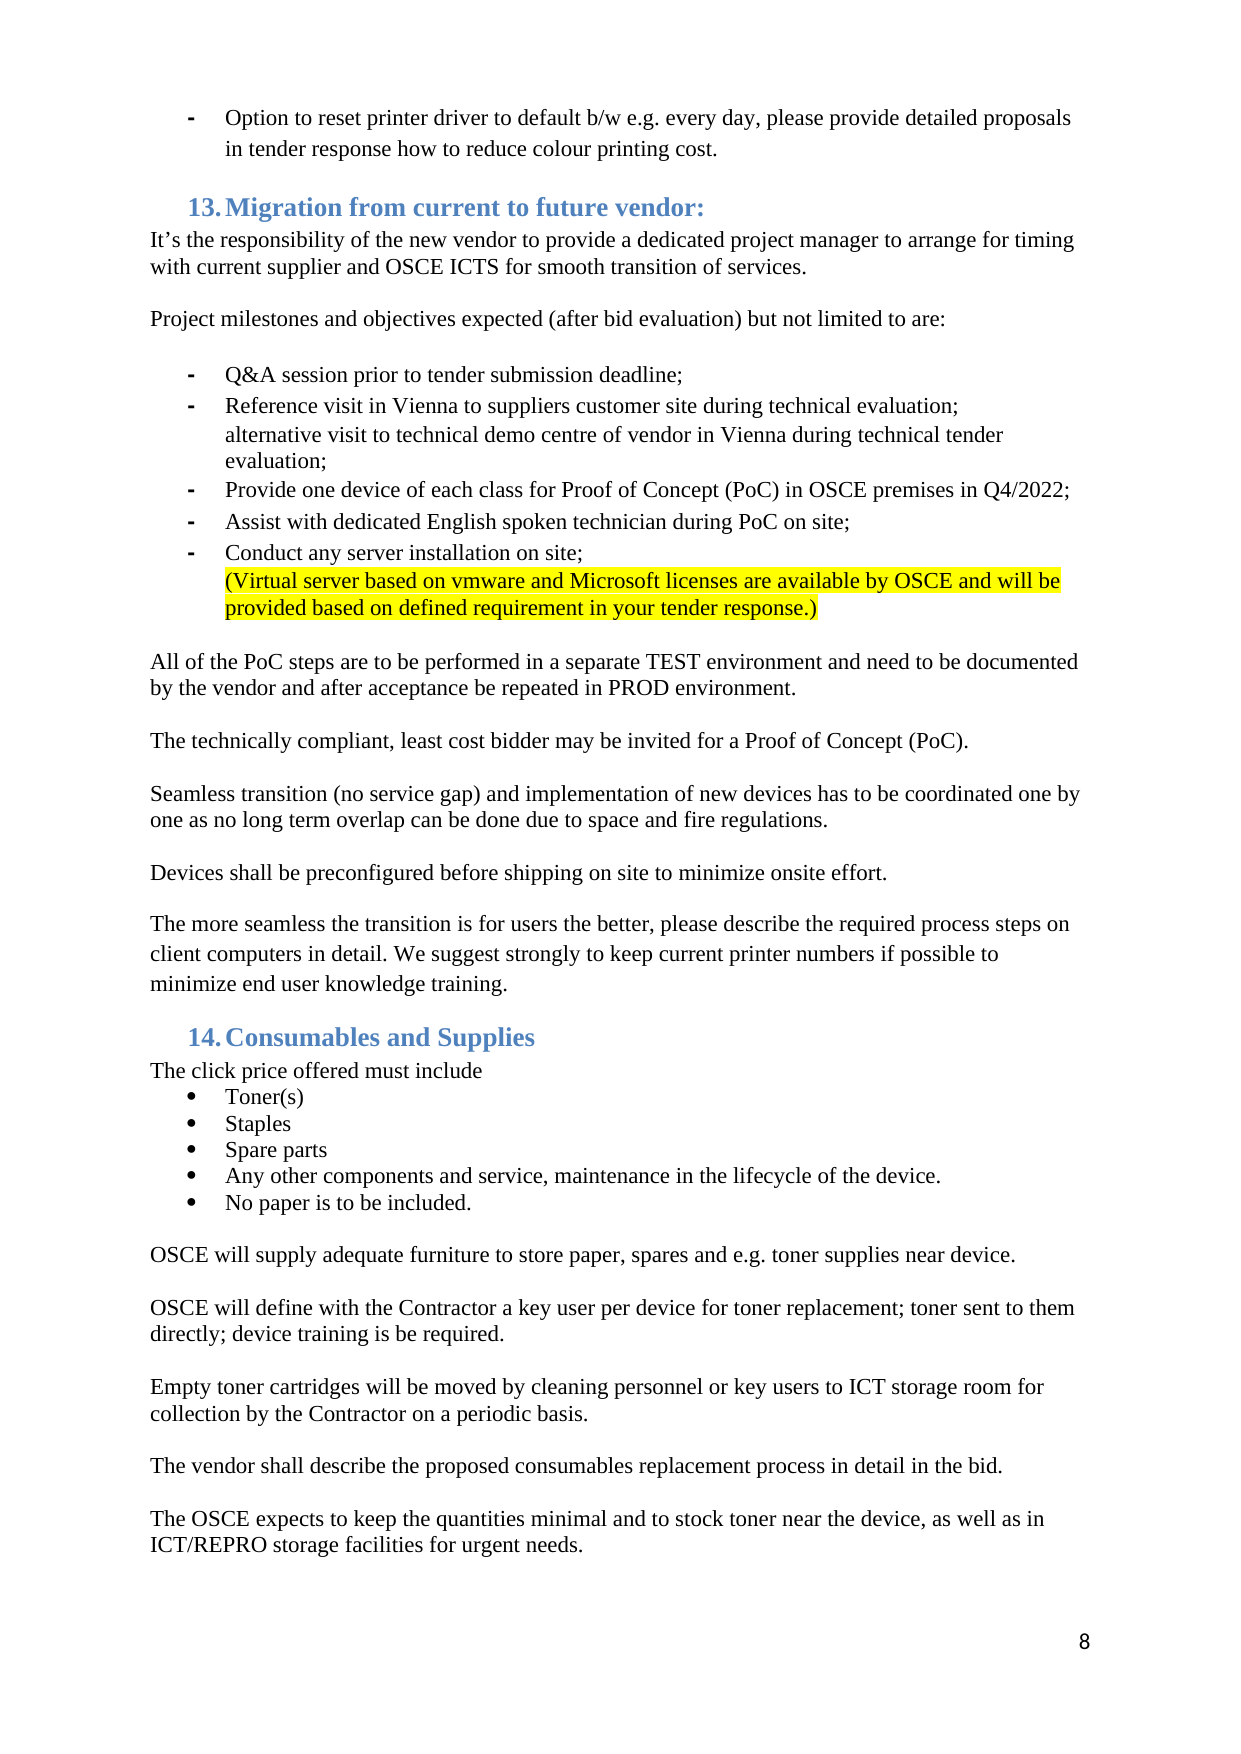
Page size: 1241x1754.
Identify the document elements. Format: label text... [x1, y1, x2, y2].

list Q&A session prior to tender submission deadline; [187, 358, 1090, 389]
list Reference visit in Vienna to suppliers customer site during technical evaluation; [187, 389, 1090, 421]
subtitle Consumables and Supplies [187, 1021, 1090, 1052]
text The more seamless the transition is for users the better, please describe the required process steps on client computers in detail. We suggest strongly to keep current printer numbers if possible to minimize end user knowledge training. [150, 910, 1090, 997]
text The OSCE expects to keep the quantities minimal and to stock toner near the device, as well as in ICT/REPRO storage facilities for urgent needs. [150, 1505, 1090, 1558]
text Devices shall be preconfigured before shipping on site to minimize onsite effort. [150, 859, 1090, 885]
list Any other components and service, maintenance in the lifecycle of the device. [187, 1162, 1090, 1189]
text OSCE will define with the Contractor a key user per device for toner replacement; toner sent to them directly; device training is be required. [150, 1294, 1090, 1347]
list Assist with dedicated English spoken technician during PoC on site; [187, 505, 1090, 536]
text Project milestones and objectives expected (after bid evaluation) but not limited to are: [150, 306, 1090, 332]
text All of the PoC steps are to be performed in a separate TEST environment and need to be documented by the vendor and after acceptance be repeated in PROD environment. [150, 648, 1090, 701]
list Conduct any server installation on site; (Virtual server based on vmware and Microsoft licenses are available by OSCE and will be provided based on defined requirement in your tender response.) [187, 536, 1090, 648]
text OSCE will supply adequate furniture to store paper, spares and e.g. toner supplies near device. [150, 1241, 1090, 1268]
text It’s the responsibility of the new vendor to provide a dedicated project manager to arrange for timing with current supplier and OSCE ICTS for smooth transition of services. [150, 226, 1090, 279]
list Toner(s) [187, 1083, 1090, 1110]
text The vendor shall describe the proposed consumables replacement process in detail in the bid. [150, 1452, 1090, 1479]
text The technically compliant, least cost bidder may be invited for a Proof of Concept (PoC). [150, 727, 1090, 753]
list Spare parts [187, 1136, 1090, 1162]
list Option to reset printer driver to default b/w e.g. every day, please provide detailed proposals in tender response how to reduce colour printing cost. [187, 100, 1090, 162]
subtitle Migration from current to future vendor: [187, 191, 1090, 222]
list Staples [187, 1110, 1090, 1136]
list No paper is to be included. [187, 1189, 1090, 1215]
text Seamless transition (no service gap) and implementation of new devices has to be coordinated one by one as no long term overlap can be done due to space and fire regulations. [150, 780, 1090, 832]
text The click price offered must include [150, 1057, 1090, 1083]
text Empty toner cartridges will be moved by cleaning personnel or key users to ICT storage room for collection by the Contractor on a periodic basis. [150, 1373, 1090, 1426]
list Provide one device of each class for Proof of Concept (PoC) in OSCE premises in Q4/2022; [187, 473, 1090, 505]
list alternative visit to technical demo centre of vendor in Vienna during technical tender evaluation; [225, 421, 1090, 473]
